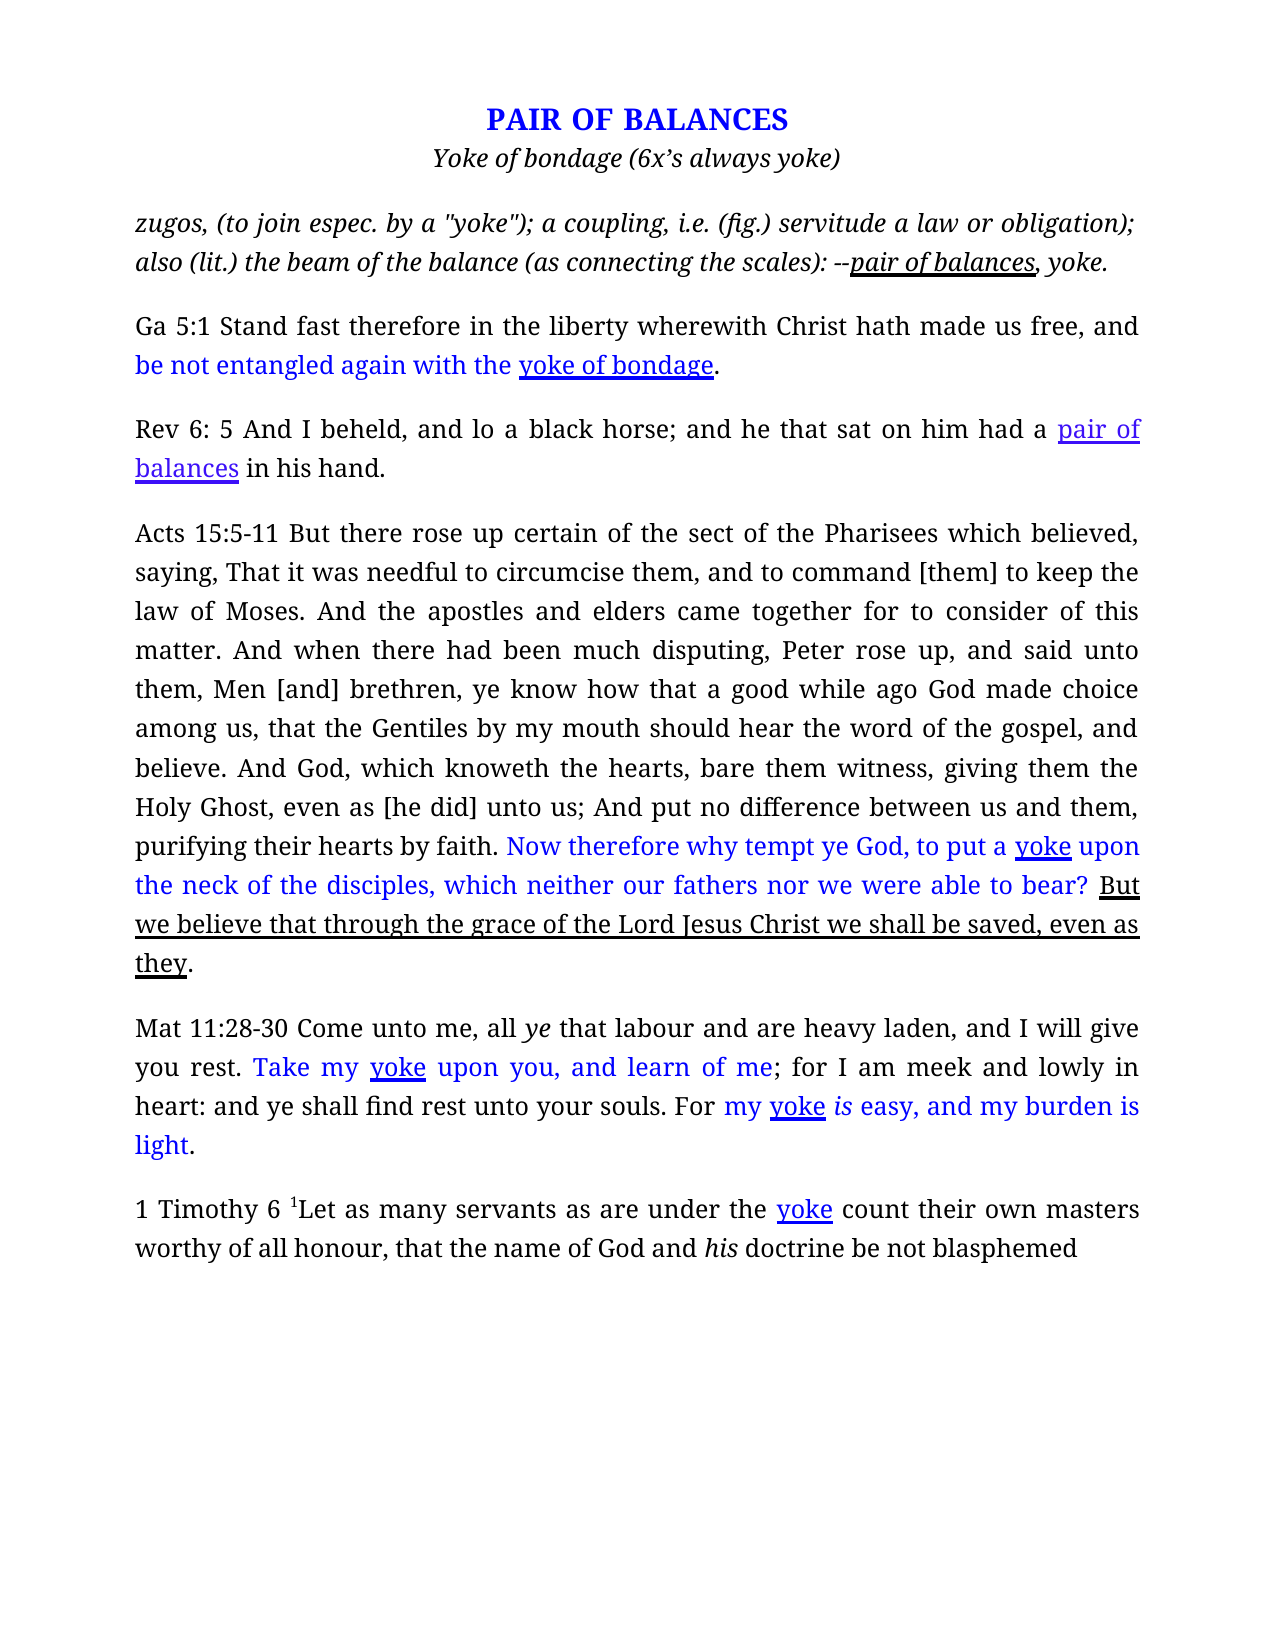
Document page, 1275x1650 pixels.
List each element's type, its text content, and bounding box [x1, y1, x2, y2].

text 1 Timothy 6 1Let as many servants as are under the yoke count their own masters worthy of all honour, that the name of God and his doctrine be not blasphemed [135, 1192, 1140, 1265]
text Ga 5:1 Stand fast therefore in the liberty wherewith Christ hath made us free, and be not entangled again with the yoke of bondage. [135, 308, 1140, 382]
text Yoke of bondage (6x’s always yoke) [135, 141, 1140, 175]
text Acts 15:5-11 But there rose up certain of the sect of the Pharisees which believed, saying, That it was needful to circumcise them, and to command [them] to keep the law of Moses. And the apostles and elders came together for to consider of this matter. And when there had been much disputing, Peter rose up, and said unto them, Men [and] brethren, ye know how that a good while ago God made choice among us, that the Gentiles by my mouth should hear the word of the gospel, and believe. And God, which knoweth the hearts, bare them witness, giving them the Holy Ghost, even as [he did] unto us; And put no difference between us and them, purifying their hearts by faith. Now therefore why tempt ye God, to put a yoke upon the neck of the disciples, which neither our fathers nor we were able to bear? But we believe that through the grace of the Lord Jesus Christ we shall be saved, even as they. [135, 515, 1140, 936]
text zugos, (to join espec. by a "yoke"); a coupling, i.e. (fig.) servitude a law or obligation); also (lit.) the beam of the balance (as connecting the scales): --pair of balances, yoke. [135, 205, 1140, 278]
text Mat 11:28-30 Come unto me, all ye that labour and are heavy laden, and I will give you rest. Take my yoke upon you, and learn of me; for I am meek and lowly in heart: and ye shall find rest unto your souls. For my yoke is easy, and my burden is light. [135, 1010, 1140, 1162]
subtitle pair of balances [135, 90, 1140, 141]
text Rev 6: 5 And I beheld, and lo a black horse; and he that sat on him had a pair of balances in his hand. [135, 412, 1140, 485]
